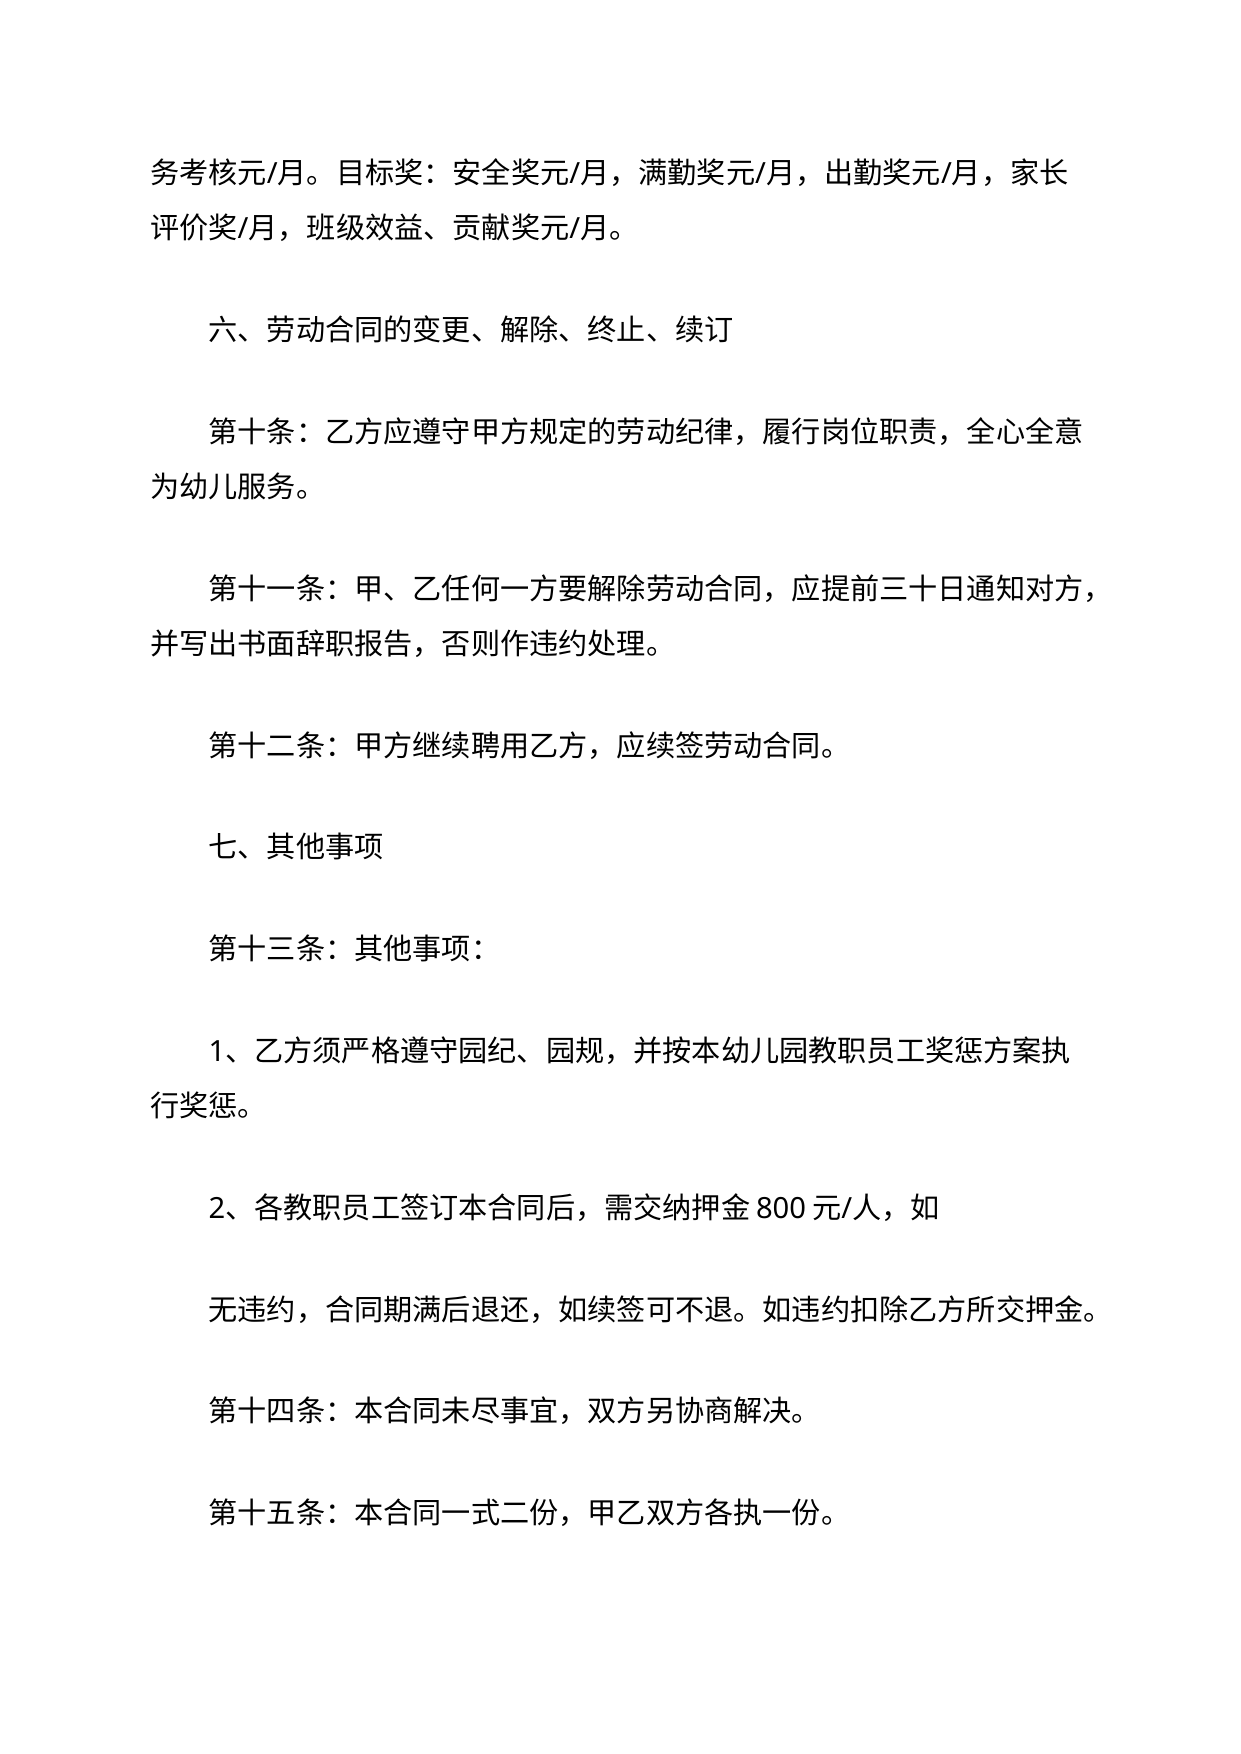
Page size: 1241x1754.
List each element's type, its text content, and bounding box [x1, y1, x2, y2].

text 第十四条：本合同未尽事宜，双方另协商解决。 [150, 1388, 1090, 1430]
text 2、各教职员工签订本合同后，需交纳押金800元/人，如 [150, 1184, 1090, 1227]
text 无违约，合同期满后退还，如续签可不退。如违约扣除乙方所交押金。 [150, 1286, 1090, 1328]
text 第十二条：甲方继续聘用乙方，应续签劳动合同。 [150, 722, 1090, 764]
text 第十一条：甲、乙任何一方要解除劳动合同，应提前三十日通知对方，并写出书面辞职报告，否则作违约处理。 [150, 565, 1090, 663]
text 第十五条：本合同一式二份，甲乙双方各执一份。 [150, 1490, 1090, 1532]
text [150, 150, 1090, 247]
text 1、乙方须严格遵守园纪、园规，并按本幼儿园教职员工奖惩方案执行奖惩。 [150, 1027, 1090, 1125]
text 七、其他事项 [150, 824, 1090, 866]
text 第十三条：其他事项： [150, 926, 1090, 968]
text 第十条：乙方应遵守甲方规定的劳动纪律，履行岗位职责，全心全意为幼儿服务。 [150, 409, 1090, 506]
text 六、劳动合同的变更、解除、终止、续订 [150, 307, 1090, 349]
